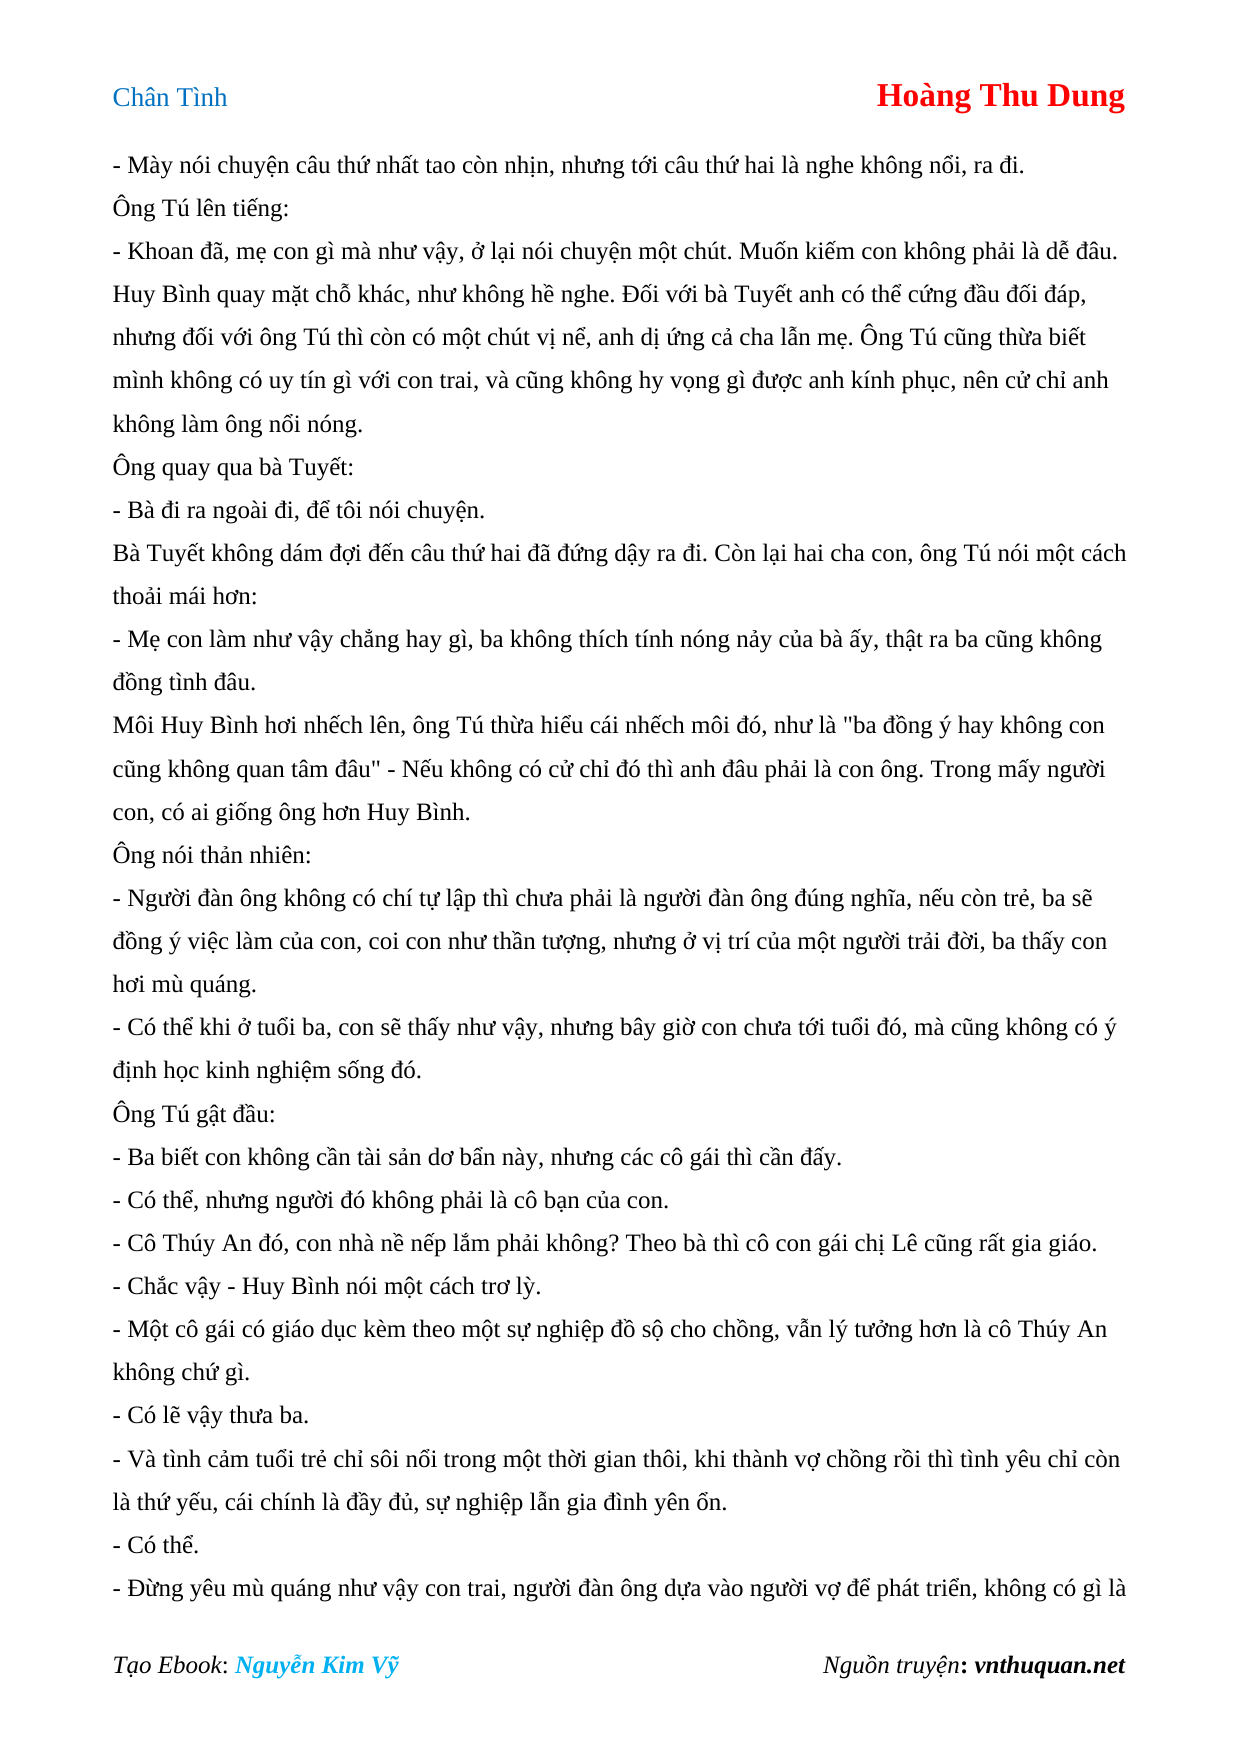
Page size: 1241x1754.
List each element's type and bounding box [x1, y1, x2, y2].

text [112, 150, 1128, 1602]
